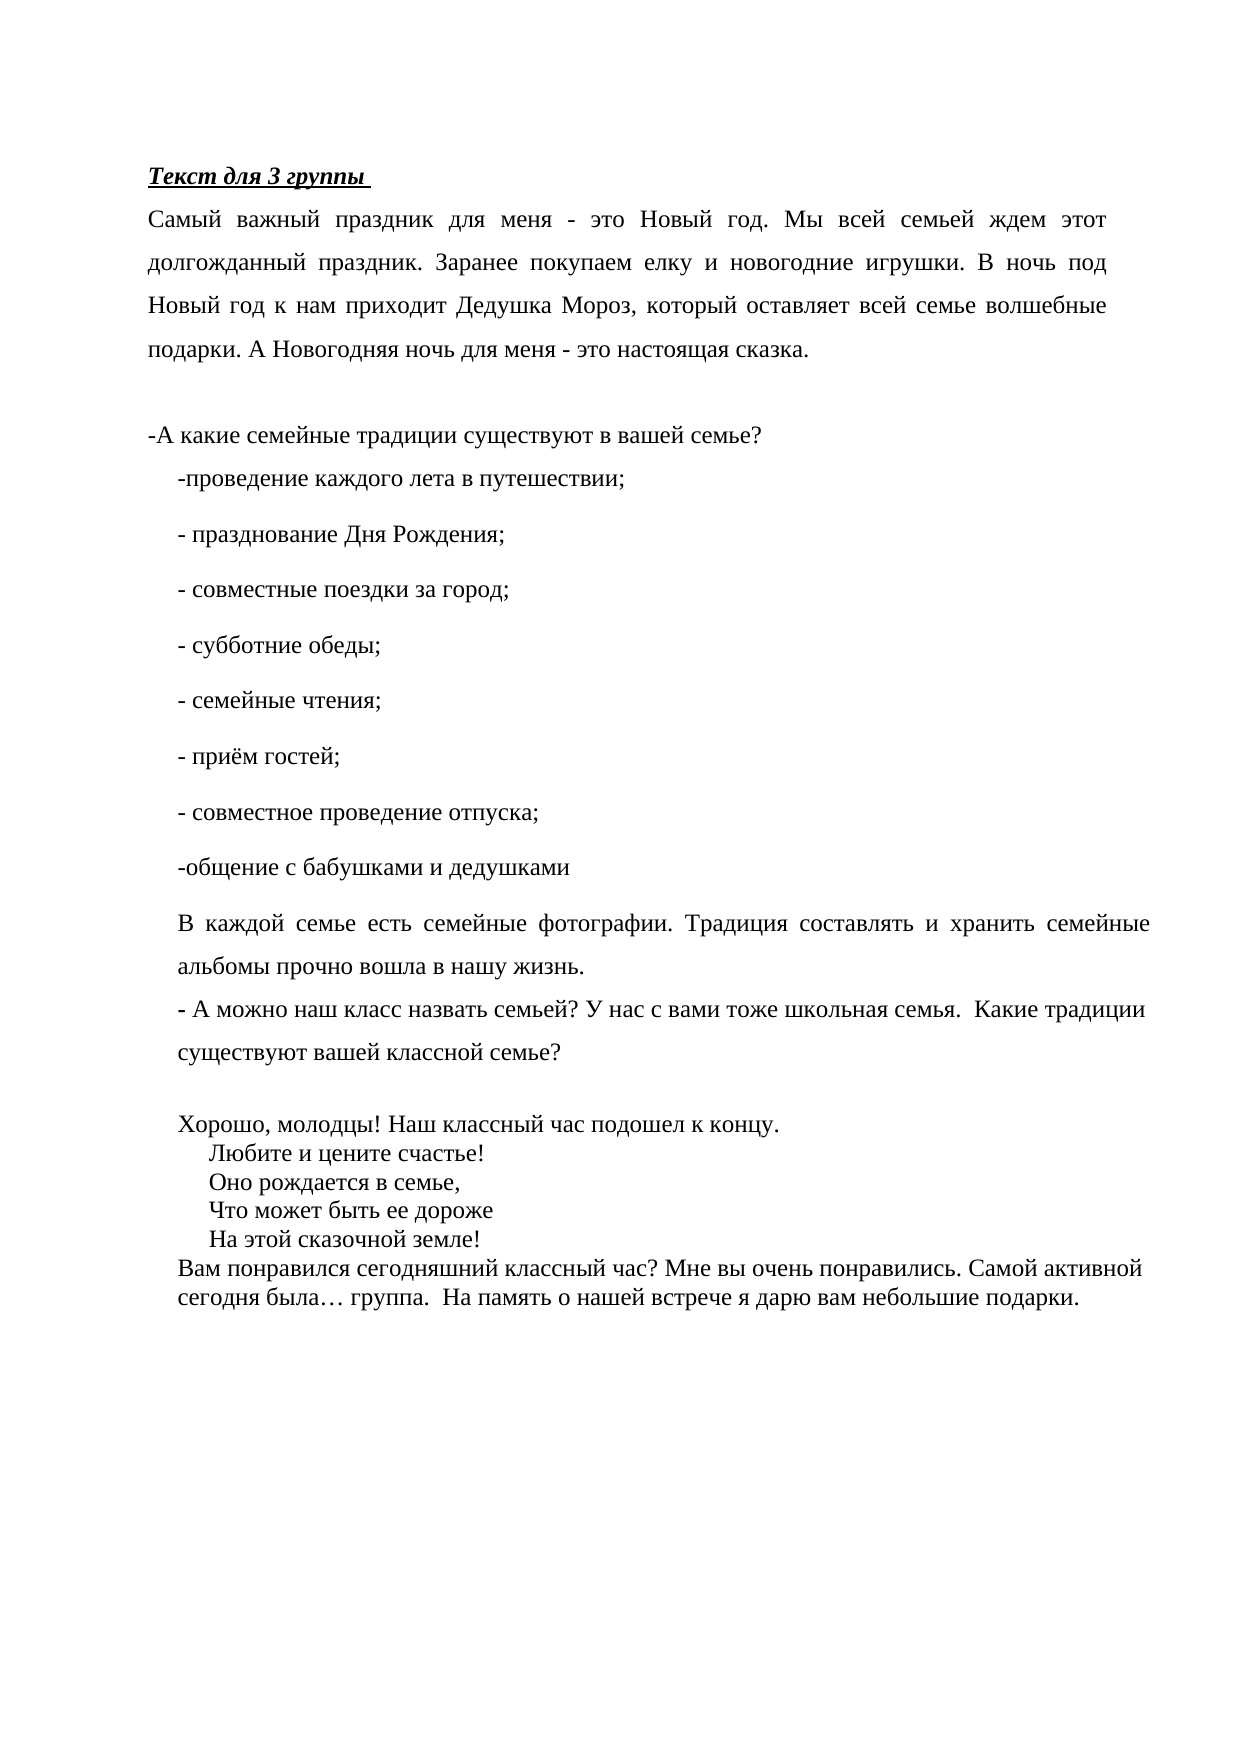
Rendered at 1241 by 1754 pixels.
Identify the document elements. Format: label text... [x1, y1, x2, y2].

text Оно рождается в семье, [177, 1167, 1152, 1196]
text - семейные чтения; [177, 686, 1152, 714]
text - А можно наш класс назвать семьей? У нас с вами тоже школьная семья. Какие традиции существуют вашей классной семье? [177, 994, 1152, 1066]
text -А какие семейные традиции существуют в вашей семье? [148, 420, 1107, 449]
text - приём гостей; [177, 741, 1152, 770]
text -общение с бабушками и дедушками [177, 852, 1152, 881]
text Что может быть ее дороже [177, 1196, 1152, 1224]
text -проведение каждого лета в путешествии; [177, 463, 1152, 492]
text - совместные поездки за город; [177, 574, 1152, 603]
text Хорошо, молодцы! Наш классный час подошел к концу. [177, 1109, 1152, 1138]
text - празднование Дня Рождения; [177, 519, 1152, 547]
text На этой сказочной земле! [177, 1224, 1152, 1253]
text Текст для 3 группы [148, 161, 1107, 190]
text - совместное проведение отпуска; [177, 797, 1152, 826]
text - субботние обеды; [177, 630, 1152, 659]
text В каждой семье есть семейные фотографии. Традиция составлять и хранить семейные альбомы прочно вошла в нашу жизнь. [177, 908, 1152, 980]
text Самый важный праздник для меня - это Новый год. Мы всей семьей ждем этот долгожданный праздник. Заранее покупаем елку и новогодние игрушки. В ночь под Новый год к нам приходит Дедушка Мороз, который оставляет всей семье волшебные подарки. А Новогодняя ночь для меня - это настоящая сказка. [148, 204, 1107, 362]
text Любите и цените счастье! [177, 1138, 1152, 1167]
text Вам понравился сегодняшний классный час? Мне вы очень понравились. Самой активной сегодня была… группа. На память о нашей встрече я дарю вам небольшие подарки. [177, 1253, 1152, 1311]
